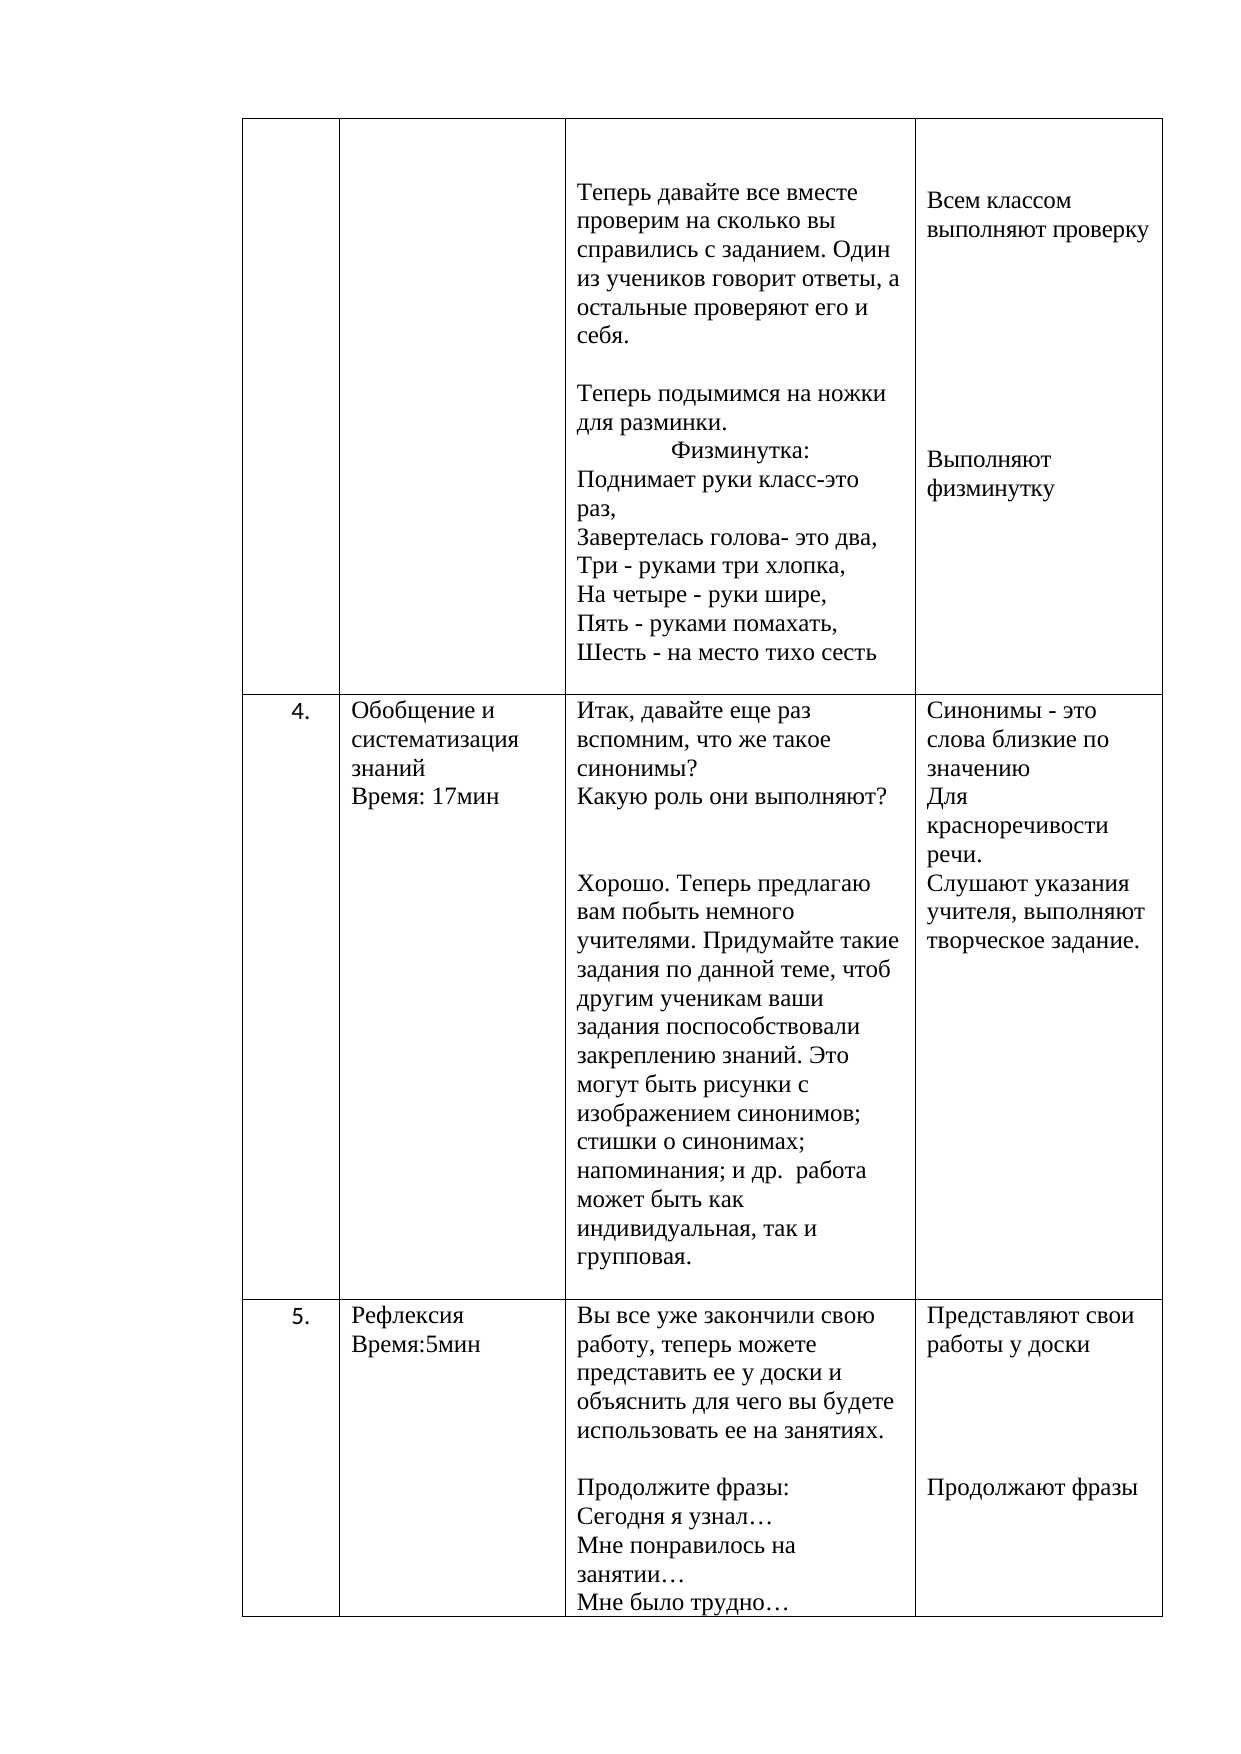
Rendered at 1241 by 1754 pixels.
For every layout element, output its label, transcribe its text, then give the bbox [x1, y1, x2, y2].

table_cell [566, 1300, 915, 1616]
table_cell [916, 1300, 1162, 1616]
table_cell Синонимы - это слова близкие по значению Для красноречивости речи. Слушают указания учителя, выполняют творческое задание. [916, 695, 1162, 1299]
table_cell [340, 119, 565, 694]
table_cell [243, 695, 339, 1299]
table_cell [566, 119, 915, 694]
table_cell [243, 119, 339, 694]
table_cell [916, 119, 1162, 694]
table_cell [340, 1300, 565, 1616]
table_cell Итак, давайте еще раз вспомним, что же такое синонимы? Какую роль они выполняют? Хорошо. Теперь предлагаю вам побыть немного учителями. Придумайте такие задания по данной теме, чтоб другим ученикам ваши задания поспособствовали закреплению знаний. Это могут быть рисунки с изображением синонимов; стишки о синонимах; напоминания; и др. работа может быть как индивидуальная, так и групповая. [566, 695, 915, 1299]
table_cell Обобщение и систематизация знаний Время: 17мин [340, 695, 565, 1299]
table_cell [243, 1300, 339, 1616]
